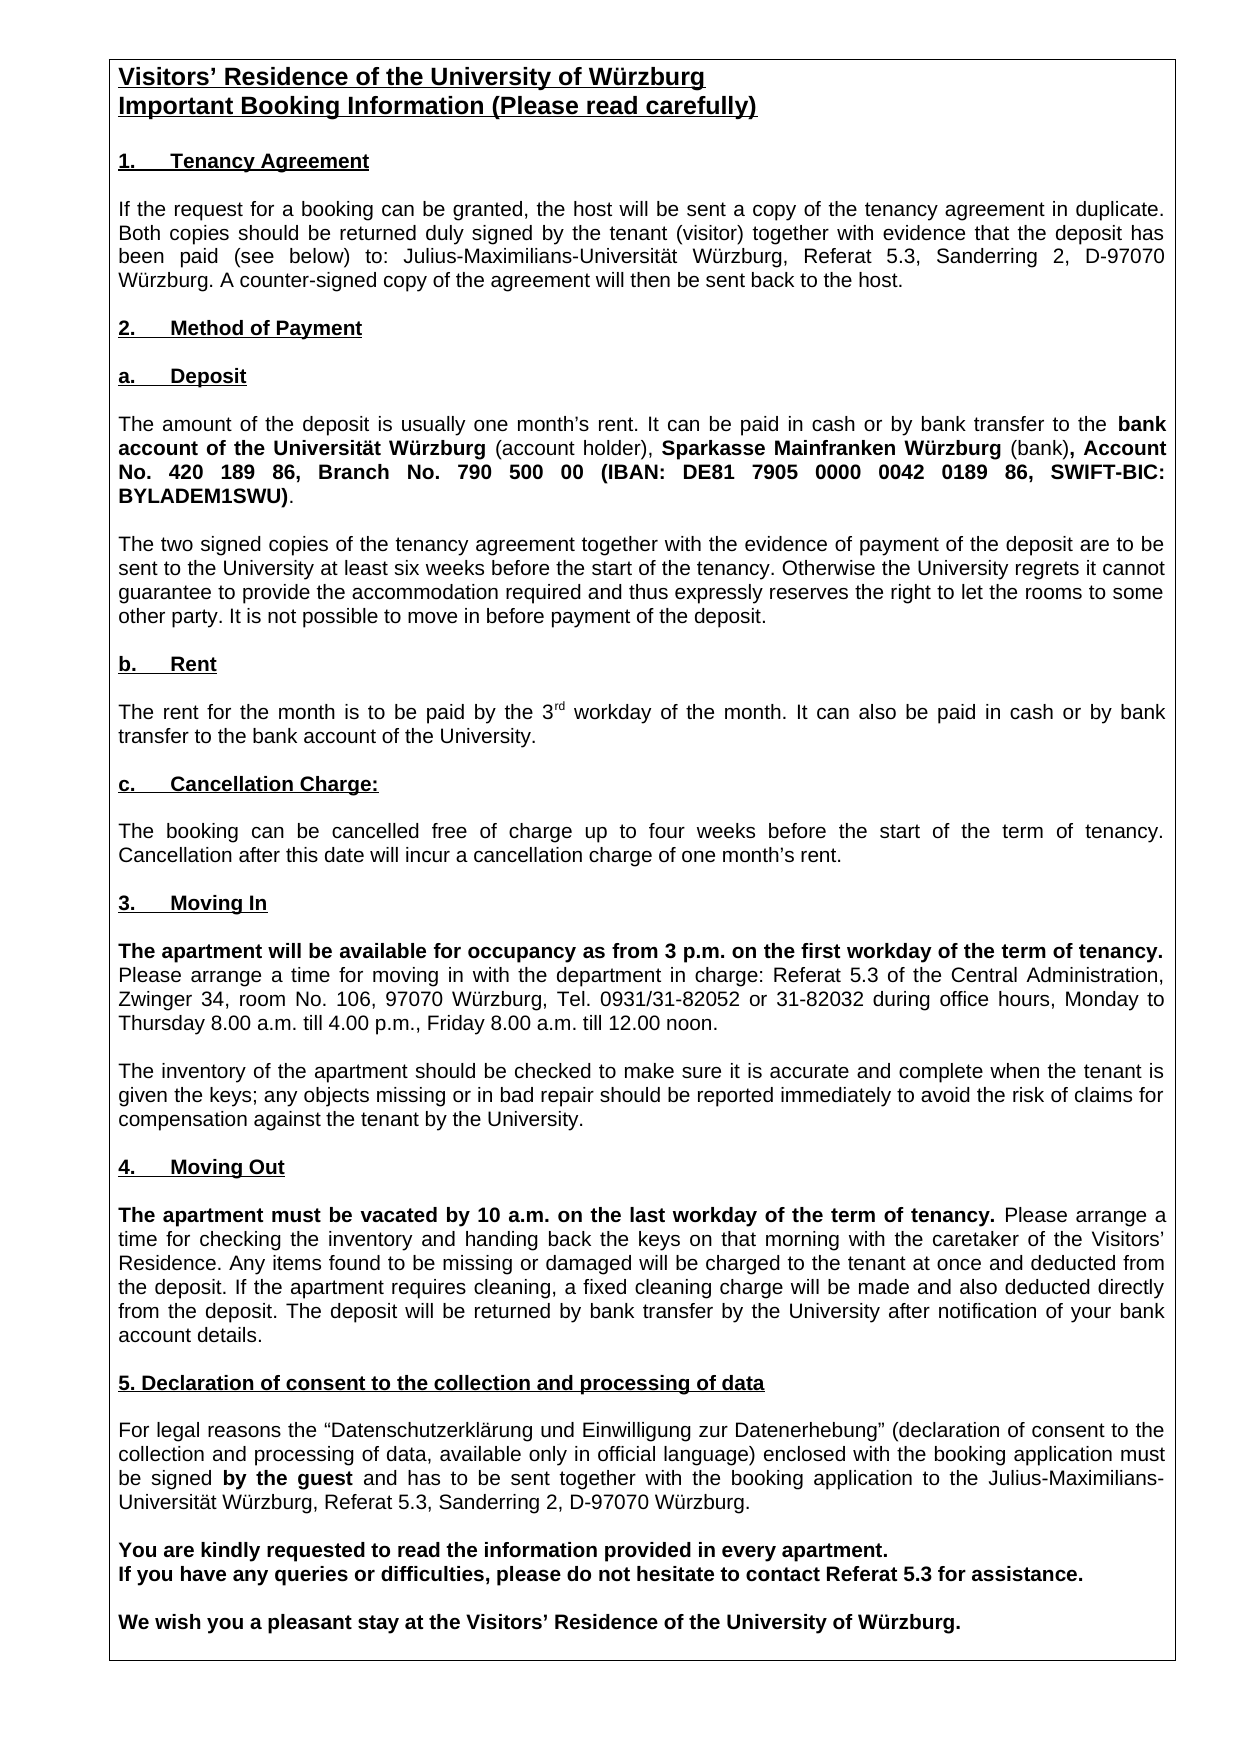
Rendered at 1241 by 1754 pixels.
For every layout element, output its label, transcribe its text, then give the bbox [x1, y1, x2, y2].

text 3. Moving In [118, 891, 1166, 915]
text The apartment will be available for occupancy as from 3 p.m. on the first workday of the term of tenancy. Please arrange a time for moving in with the department in charge: Referat 5.3 of the Central Administration, Zwinger 34, room No. 106, 97070 Würzburg, Tel. 0931/31-82052 or 31-82032 during office hours, Monday to Thursday 8.00 a.m. till 4.00 p.m., Friday 8.00 a.m. till 12.00 noon. [118, 939, 1166, 1035]
text The amount of the deposit is usually one month’s rent. It can be paid in cash or by bank transfer to the bank account of the Universität Würzburg (account holder), Sparkasse Mainfranken Würzburg (bank), Account No. 420 189 86, Branch No. 790 500 00 (IBAN: DE81 7905 0000 0042 0189 86, SWIFT-BIC: BYLADEM1SWU). [118, 412, 1166, 508]
text b. Rent [118, 652, 1166, 676]
text The booking can be cancelled free of charge up to four weeks before the start of the term of tenancy. Cancellation after this date will incur a cancellation charge of one month’s rent. [118, 819, 1166, 867]
text If you have any queries or difficulties, please do not hesitate to contact Referat 5.3 for assistance. [118, 1562, 1166, 1586]
text The rent for the month is to be paid by the 3rd workday of the month. It can also be paid in cash or by bank transfer to the bank account of the University. [118, 699, 1166, 747]
text 5. Declaration of consent to the collection and processing of data [118, 1370, 1166, 1394]
text 1. Tenancy Agreement [118, 148, 1166, 172]
text The inventory of the apartment should be checked to make sure it is accurate and complete when the tenant is given the keys; any objects missing or in bad repair should be reported immediately to avoid the risk of claims for compensation against the tenant by the University. [118, 1059, 1166, 1131]
text c. Cancellation Charge: [118, 771, 1166, 795]
text 2. Method of Payment [118, 316, 1166, 340]
text We wish you a pleasant stay at the Visitors’ Residence of the . [118, 1610, 1166, 1634]
text a. Deposit [118, 364, 1166, 388]
text If the request for a booking can be granted, the host will be sent a copy of the tenancy agreement in duplicate. Both copies should be returned duly signed by the tenant (visitor) together with evidence that the deposit has been paid (see below) to: Julius-Maximilians-Universität Würzburg, Referat 5.3, Sanderring 2, D-97070 Würzburg. A counter-signed copy of the agreement will then be sent back to the host. [118, 196, 1166, 292]
text You are kindly requested to read the information provided in every apartment. [118, 1538, 1166, 1562]
text 4. Moving Out [118, 1155, 1166, 1179]
text The apartment must be vacated by 10 a.m. on the last workday of the term of tenancy. Please arrange a time for checking the inventory and handing back the keys on that morning with the caretaker of the Visitors’ Residence. Any items found to be missing or damaged will be charged to the tenant at once and deducted from the deposit. If the apartment requires cleaning, a fixed cleaning charge will be made and also deducted directly from the deposit. The deposit will be returned by bank transfer by the University after notification of your bank account details. [118, 1203, 1166, 1346]
text The two signed copies of the tenancy agreement together with the evidence of payment of the deposit are to be sent to the University at least six weeks before the start of the tenancy. Otherwise the University regrets it cannot guarantee to provide the accommodation required and thus expressly reserves the right to let the rooms to some other party. It is not possible to move in before payment of the deposit. [118, 532, 1166, 628]
text For legal reasons the “Datenschutzerklärung und Einwilligung zur Datenerhebung” (declaration of consent to the collection and processing of data, available only in official language) enclosed with the booking application must be signed by the guest and has to be sent together with the booking application to the Julius-Maximilians-Universität Würzburg, Referat 5.3, Sanderring 2, D-97070 Würzburg. [118, 1418, 1166, 1514]
text Important Booking Information (Please read carefully) [118, 91, 1166, 120]
text Visitors’ Residence of the [110, 60, 1175, 91]
